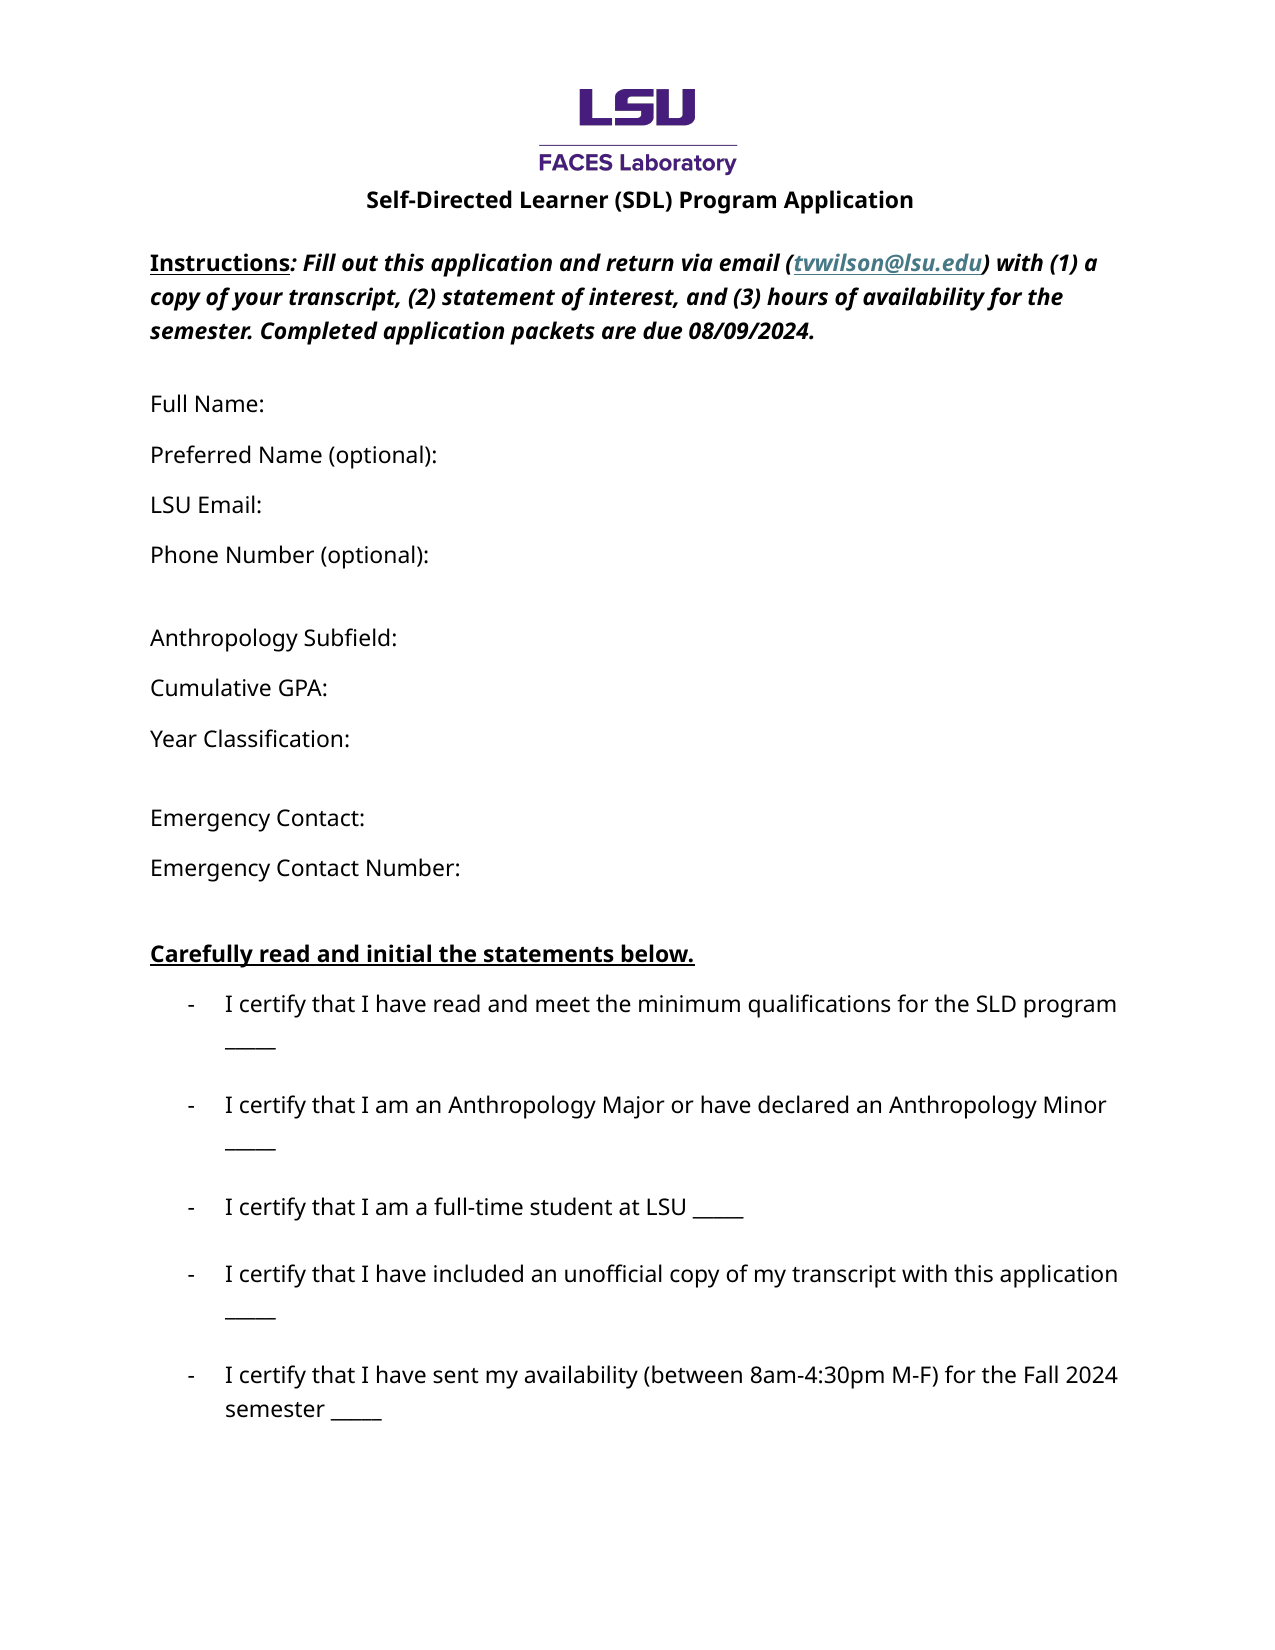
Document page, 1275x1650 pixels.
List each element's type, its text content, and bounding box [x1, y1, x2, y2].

text Full Name: [150, 388, 1125, 419]
text Emergency Contact Number: [150, 852, 1125, 883]
text Anthropology Subfield: [150, 622, 1125, 653]
list I certify that I am an Anthropology Major or have declared an Anthropology Minor _____ [187, 1089, 1125, 1154]
list I certify that I have read and meet the minimum qualifications for the SLD program _____ [187, 988, 1125, 1053]
text Instructions: Fill out this application and return via email (tvwilson@lsu.edu) with (1) a copy of your transcript, (2) statement of interest, and (3) hours of availability for the semester. Completed application packets are due 08/09/2024. [150, 247, 1125, 346]
text Carefully read and initial the statements below. [150, 938, 1125, 969]
text Cumulative GPA: [150, 672, 1125, 703]
text LSU Email: [150, 489, 1125, 520]
text Emergency Contact: [150, 802, 1125, 833]
list I certify that I have sent my availability (between 8am-4:30pm M-F) for the Fall 2024 semester _____ [187, 1359, 1125, 1424]
text Phone Number (optional): [150, 539, 1125, 571]
picture [525, 75, 750, 185]
list I certify that I have included an unofficial copy of my transcript with this application _____ [187, 1258, 1125, 1323]
text Year Classification: [150, 722, 1125, 754]
text Preferred Name (optional): [150, 438, 1125, 470]
list I certify that I am a full-time student at LSU _____ [187, 1191, 1125, 1222]
